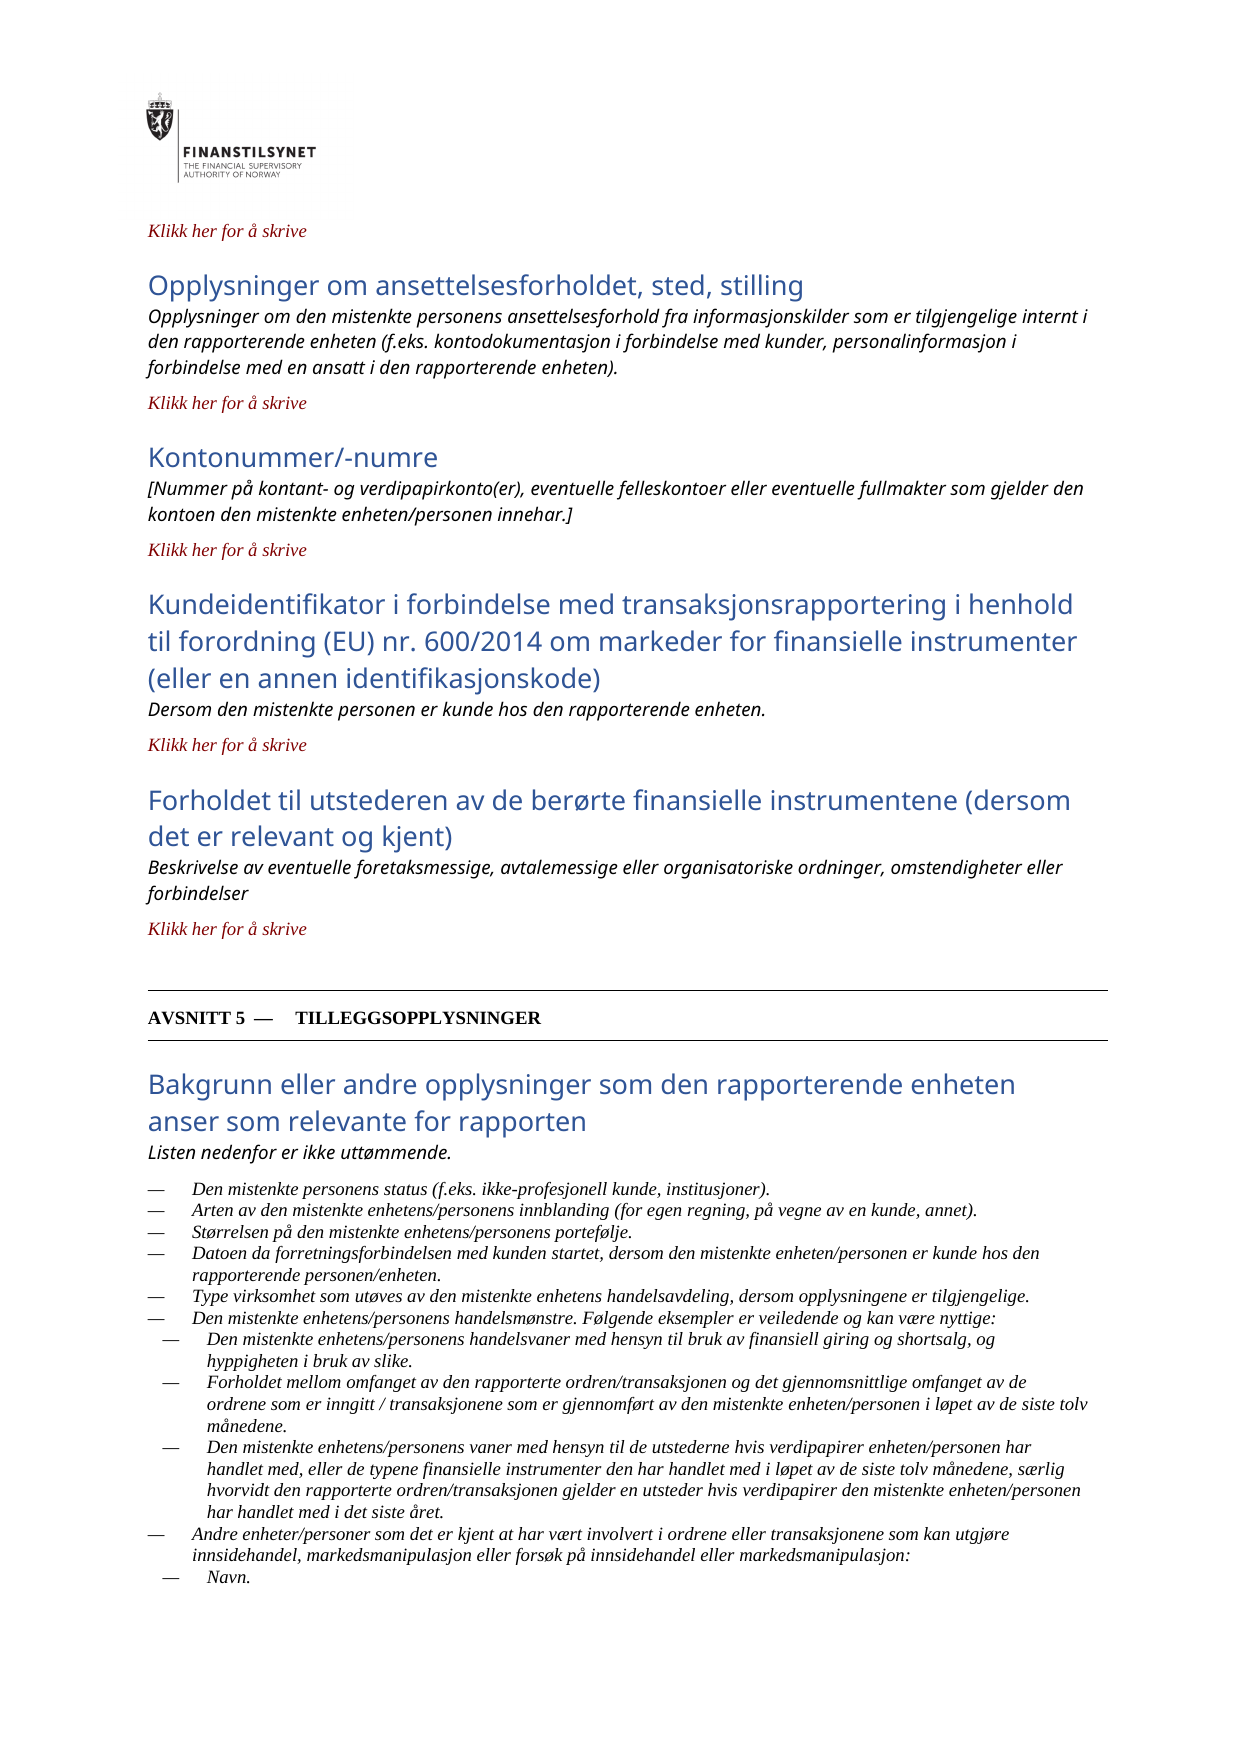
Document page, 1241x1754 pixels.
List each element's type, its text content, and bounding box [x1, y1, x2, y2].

subtitle Bakgrunn eller andre opplysninger som den rapporterende enheten anser som relevante for rapporten [148, 1066, 1093, 1139]
text — Navn. [162, 1566, 1093, 1587]
text — Arten av den mistenkte enhetens/personens innblanding (for egen regning, på vegne av en kunde, annet). [148, 1199, 1093, 1221]
text Opplysninger om den mistenkte personens ansettelsesforhold fra informasjonskilder som er tilgjengelige internt i den rapporterende enheten (f.eks. kontodokumentasjon i forbindelse med kunder, personalinformasjon i forbindelse med en ansatt i den rapporterende enheten). [148, 303, 1093, 380]
text — Den mistenkte enhetens/personens handelsmønstre. Følgende eksempler er veiledende og kan være nyttige: [148, 1307, 1093, 1328]
text — Forholdet mellom omfanget av den rapporterte ordren/transaksjonen og det gjennomsnittlige omfanget av de ordrene som er inngitt / transaksjonene som er gjennomført av den mistenkte enheten/personen i løpet av de siste tolv månedene. [162, 1371, 1093, 1436]
text — Den mistenkte enhetens/personens handelsvaner med hensyn til bruk av finansiell giring og shortsalg, og hyppigheten i bruk av slike. [162, 1328, 1093, 1371]
text — Størrelsen på den mistenkte enhetens/personens portefølje. [148, 1221, 1093, 1242]
text — Den mistenkte enhetens/personens vaner med hensyn til de utstederne hvis verdipapirer enheten/personen har handlet med, eller de typene finansielle instrumenter den har handlet med i løpet av de siste tolv månedene, særlig hvorvidt den rapporterte ordren/transaksjonen gjelder en utsteder hvis verdipapirer den mistenkte enheten/personen har handlet med i det siste året. [162, 1436, 1093, 1522]
text [Nummer på kontant- og verdipapirkonto(er), eventuelle felleskontoer eller eventuelle fullmakter som gjelder den kontoen den mistenkte enheten/personen innehar.] [148, 476, 1093, 527]
subtitle Opplysninger om ansettelsesforholdet, sted, stilling [148, 266, 1093, 303]
subtitle Forholdet til utstederen av de berørte finansielle instrumentene (dersom det er relevant og kjent) [148, 781, 1093, 855]
subtitle Kontonummer/-numre [148, 439, 1093, 476]
text Listen nedenfor er ikke uttømmende. [148, 1139, 1093, 1165]
text — Den mistenkte personens status (f.eks. ikke-profesjonell kunde, institusjoner). [148, 1177, 1093, 1199]
subtitle Kundeidentifikator i forbindelse med transaksjonsrapportering i henhold til forordning (EU) nr. 600/2014 om markeder for finansielle instrumenter (eller en annen identifikasjonskode) [148, 586, 1093, 696]
text Dersom den mistenkte personen er kunde hos den rapporterende enheten. [148, 696, 1093, 722]
table_header AVSNITT 5 — TILLEGGSOPPLYSNINGER [148, 991, 1107, 1040]
text — Andre enheter/personer som det er kjent at har vært involvert i ordrene eller transaksjonene som kan utgjøre innsidehandel, markedsmanipulasjon eller forsøk på innsidehandel eller markedsmanipulasjon: [148, 1522, 1093, 1566]
text Beskrivelse av eventuelle foretaksmessige, avtalemessige eller organisatoriske ordninger, omstendigheter eller forbindelser [148, 855, 1093, 906]
text — Datoen da forretningsforbindelsen med kunden startet, dersom den mistenkte enheten/personen er kunde hos den rapporterende personen/enheten. [148, 1242, 1093, 1285]
picture [118, 73, 354, 220]
text — Type virksomhet som utøves av den mistenkte enhetens handelsavdeling, dersom opplysningene er tilgjengelige. [148, 1285, 1093, 1307]
